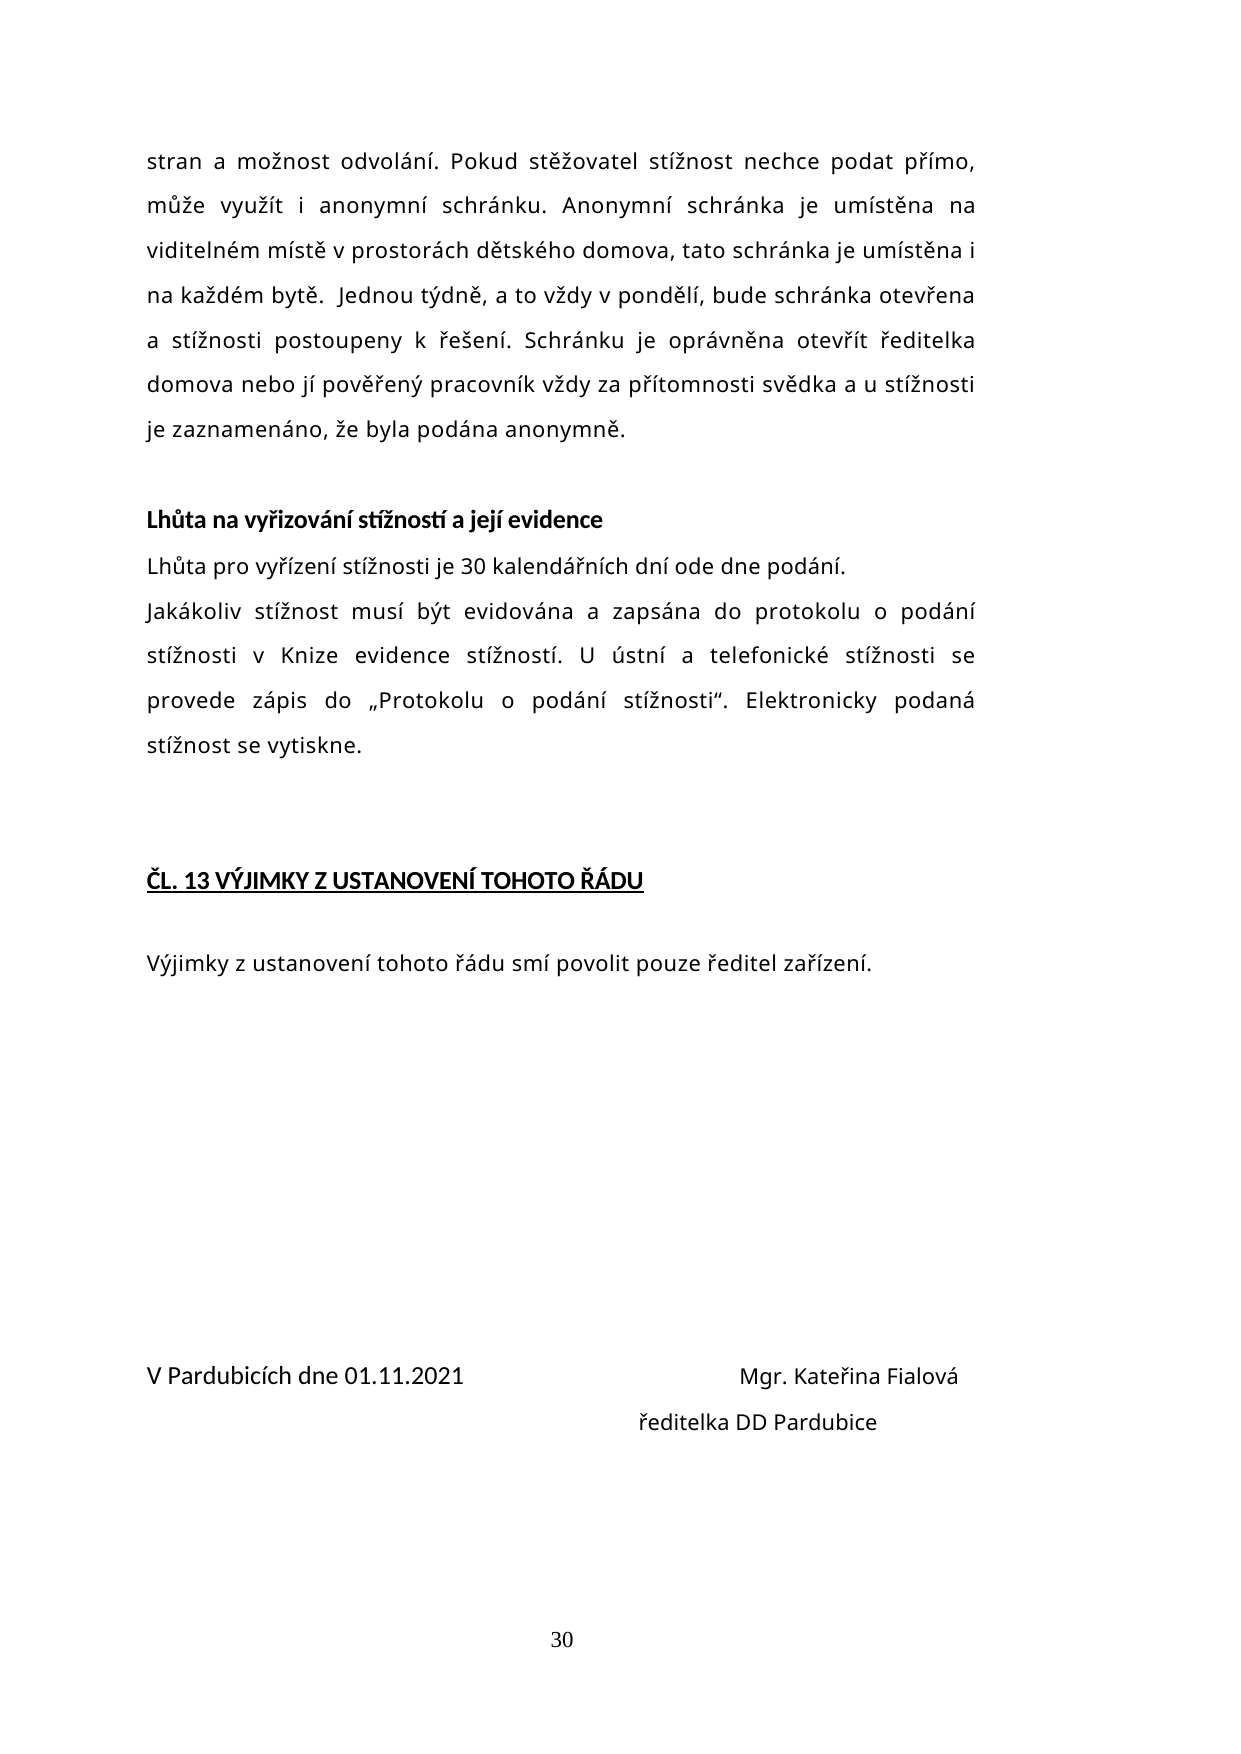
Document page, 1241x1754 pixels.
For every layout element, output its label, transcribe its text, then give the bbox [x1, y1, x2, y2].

text Jakákoliv stížnost musí být evidována a zapsána do protokolu o podání stížnosti v Knize evidence stížností. U ústní a telefonické stížnosti se provede zápis do „Protokolu o podání stížnosti“. Elektronicky podaná stížnost se vytiskne. [147, 596, 977, 759]
text ČL. 13 VÝJIMKY Z USTANOVENÍ TOHOTO ŘÁDU [147, 864, 977, 896]
text ředitelka DD Pardubice [147, 1406, 977, 1436]
text V Pardubicích dne 01.11.2021 Mgr. Kateřina Fialová [147, 1359, 977, 1391]
text Lhůta na vyřizování stížností a její evidence [147, 503, 977, 535]
text Výjimky z ustanovení tohoto řádu smí povolit pouze ředitel zařízení. [147, 948, 977, 978]
text stran a možnost odvolání. Pokud stěžovatel stížnost nechce podat přímo, může využít i anonymní schránku. Anonymní schránka je umístěna na viditelném místě v prostorách dětského domova, tato schránka je umístěna i na každém bytě. Jednou týdně, a to vždy v pondělí, bude schránka otevřena a stížnosti postoupeny k řešení. Schránku je oprávněna otevřít ředitelka domova nebo jí pověřený pracovník vždy za přítomnosti svědka a u stížnosti je zaznamenáno, že byla podána anonymně. [147, 146, 977, 444]
text Lhůta pro vyřízení stížnosti je 30 kalendářních dní ode dne podání. [147, 551, 977, 581]
